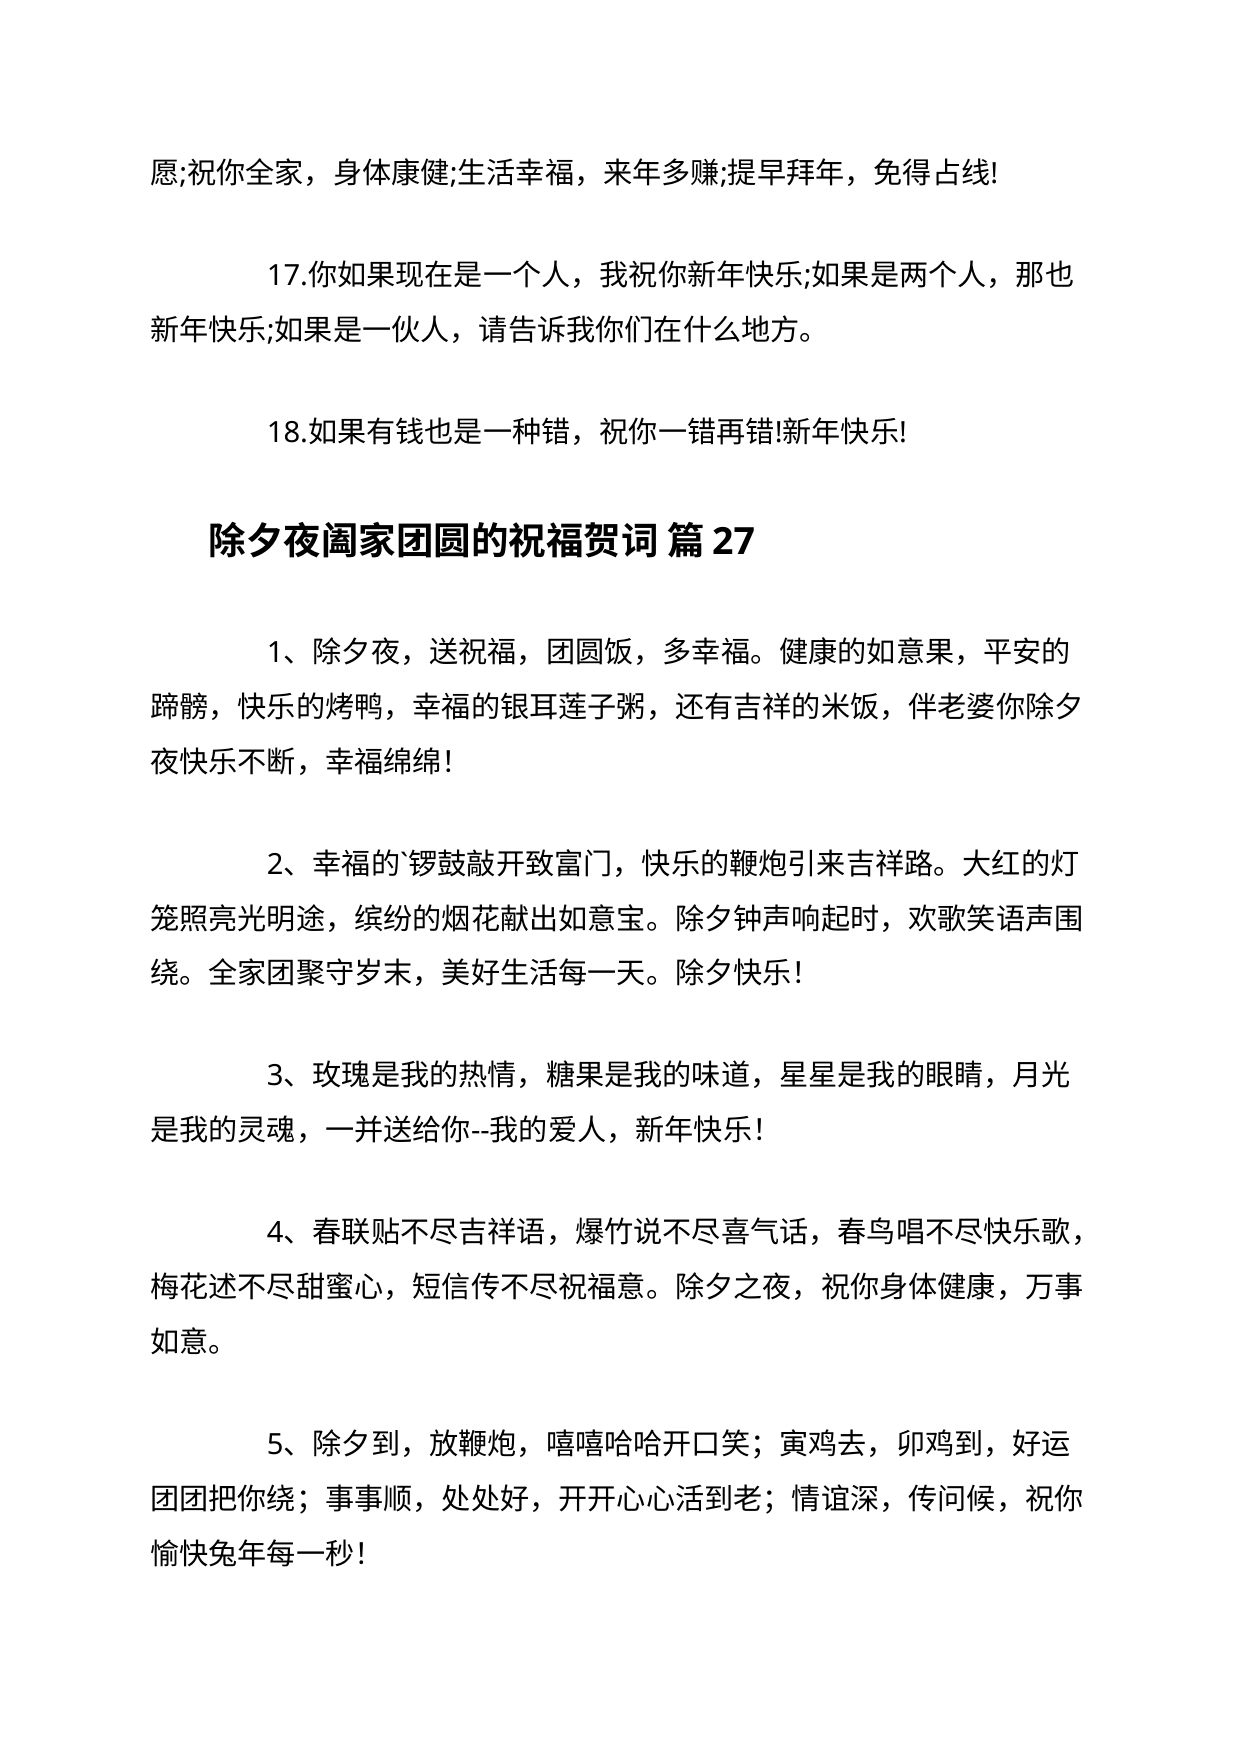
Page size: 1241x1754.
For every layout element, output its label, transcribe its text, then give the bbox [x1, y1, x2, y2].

text 18.如果有钱也是一种错，祝你一错再错!新年快乐! [150, 409, 1090, 451]
text 4、春联贴不尽吉祥语，爆竹说不尽喜气话，春鸟唱不尽快乐歌，梅花述不尽甜蜜心，短信传不尽祝福意。除夕之夜，祝你身体健康，万事如意。 [150, 1209, 1090, 1361]
text 17.你如果现在是一个人，我祝你新年快乐;如果是两个人，那也新年快乐;如果是一伙人，请告诉我你们在什么地方。 [150, 252, 1090, 349]
text 5、除夕到，放鞭炮，嘻嘻哈哈开口笑；寅鸡去，卯鸡到，好运团团把你绕；事事顺，处处好，开开心心活到老；情谊深，传问候，祝你愉快兔年每一秒！ [150, 1421, 1090, 1573]
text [150, 150, 1090, 192]
text 除夕夜阖家团圆的祝福贺词 篇27 [150, 511, 1090, 565]
text 3、玫瑰是我的热情，糖果是我的味道，星星是我的眼睛，月光是我的灵魂，一并送给你--我的爱人，新年快乐！ [150, 1052, 1090, 1149]
text 1、除夕夜，送祝福，团圆饭，多幸福。健康的如意果，平安的蹄髈，快乐的烤鸭，幸福的银耳莲子粥，还有吉祥的米饭，伴老婆你除夕夜快乐不断，幸福绵绵！ [150, 628, 1090, 781]
text 2、幸福的`锣鼓敲开致富门，快乐的鞭炮引来吉祥路。大红的灯笼照亮光明途，缤纷的烟花献出如意宝。除夕钟声响起时，欢歌笑语声围绕。全家团聚守岁末，美好生活每一天。除夕快乐！ [150, 840, 1090, 992]
